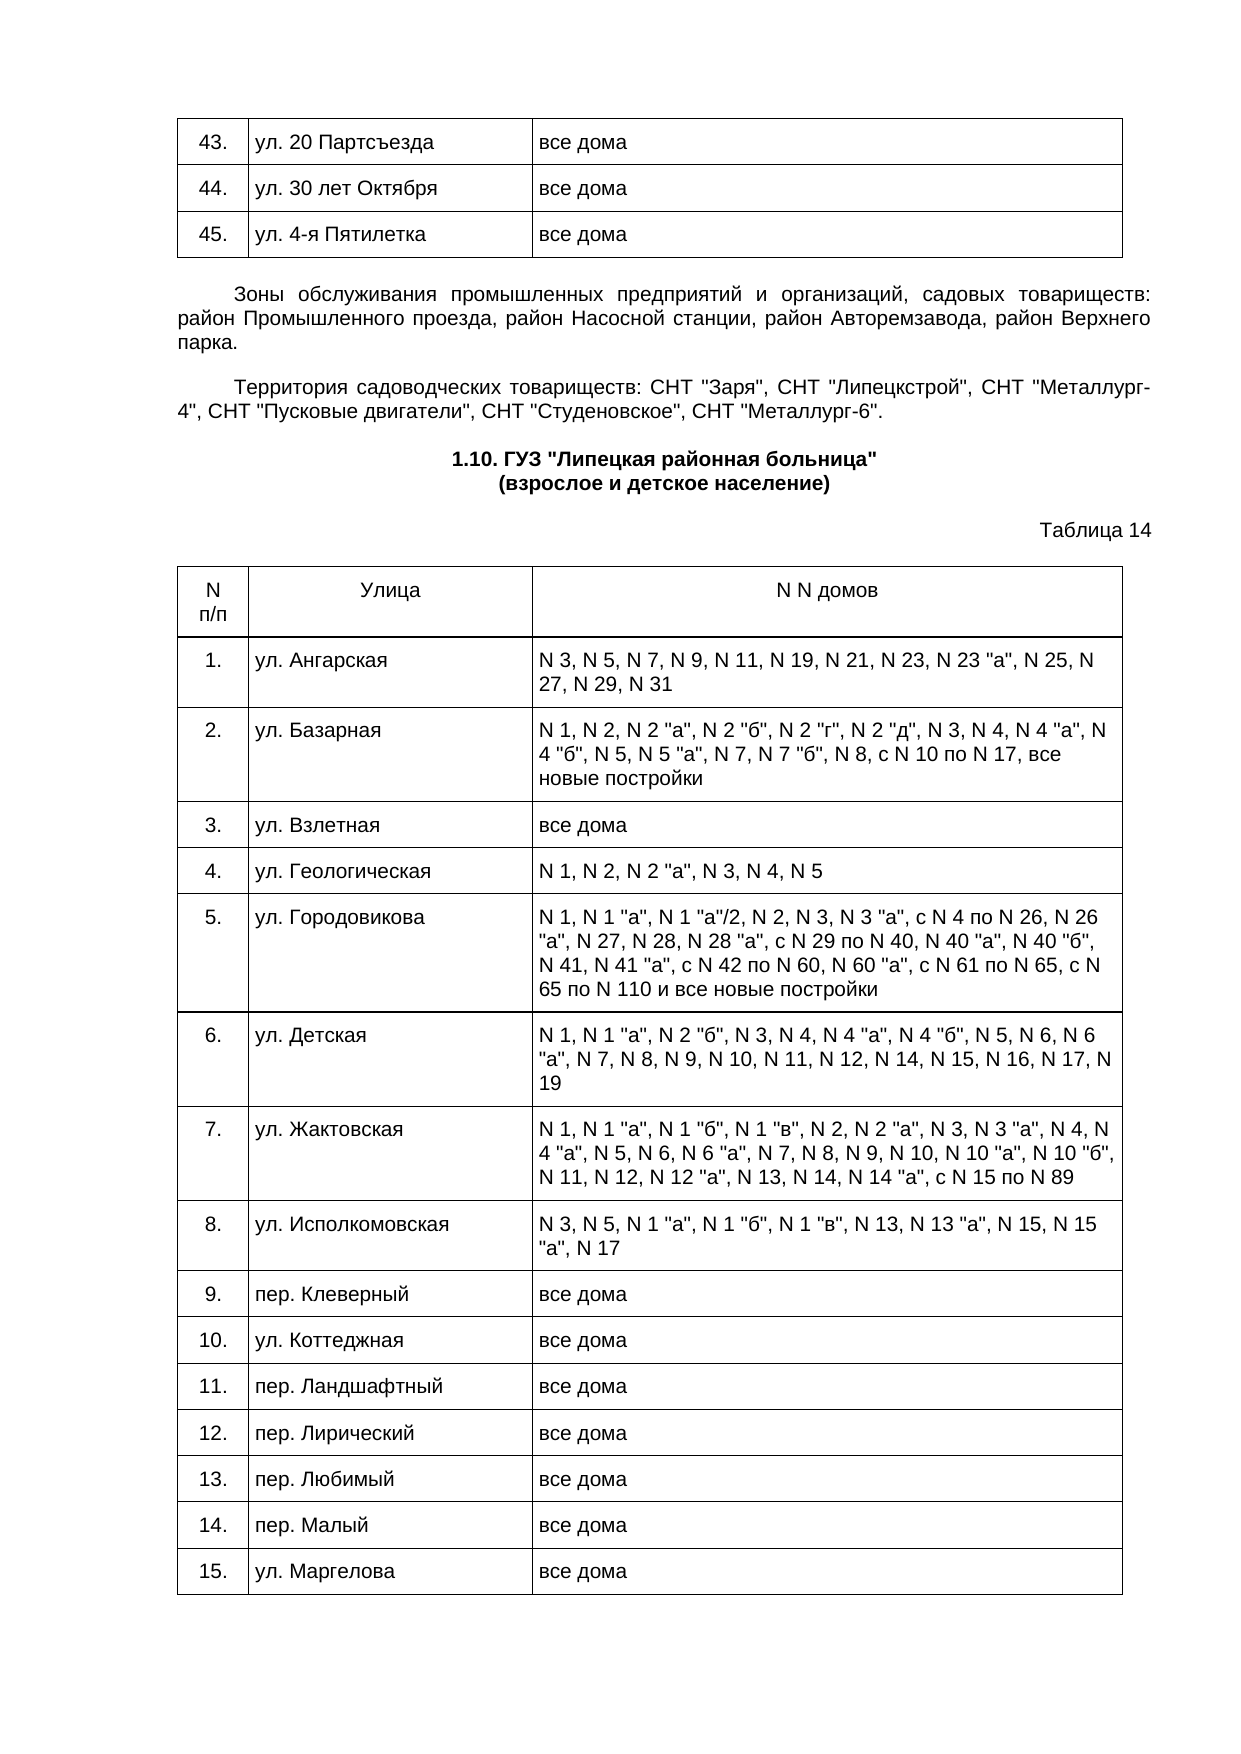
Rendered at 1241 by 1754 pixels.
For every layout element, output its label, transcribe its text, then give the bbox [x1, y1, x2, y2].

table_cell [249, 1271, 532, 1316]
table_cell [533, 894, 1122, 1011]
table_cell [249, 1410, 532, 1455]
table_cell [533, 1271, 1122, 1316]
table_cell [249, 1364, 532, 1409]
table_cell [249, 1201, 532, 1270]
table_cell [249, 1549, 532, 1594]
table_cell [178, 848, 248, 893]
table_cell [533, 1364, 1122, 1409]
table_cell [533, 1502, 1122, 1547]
title (взрослое и детское население) [177, 470, 1152, 494]
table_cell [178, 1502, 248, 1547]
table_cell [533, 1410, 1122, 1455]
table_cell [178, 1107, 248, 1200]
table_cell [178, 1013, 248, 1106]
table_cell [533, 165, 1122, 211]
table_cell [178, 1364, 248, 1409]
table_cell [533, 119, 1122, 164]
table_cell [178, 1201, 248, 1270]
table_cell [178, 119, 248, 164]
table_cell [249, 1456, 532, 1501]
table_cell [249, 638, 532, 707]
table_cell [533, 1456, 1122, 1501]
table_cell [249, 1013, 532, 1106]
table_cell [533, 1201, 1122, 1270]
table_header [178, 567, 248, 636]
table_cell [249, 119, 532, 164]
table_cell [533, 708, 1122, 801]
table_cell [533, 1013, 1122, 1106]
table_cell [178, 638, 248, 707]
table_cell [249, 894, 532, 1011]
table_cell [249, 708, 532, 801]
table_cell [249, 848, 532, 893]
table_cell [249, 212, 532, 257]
text Территория садоводческих товариществ: СНТ "Заря", СНТ "Липецкстрой", СНТ "Металлург-4", СНТ "Пусковые двигатели", СНТ "Студеновское", СНТ "Металлург-6". [177, 374, 1152, 422]
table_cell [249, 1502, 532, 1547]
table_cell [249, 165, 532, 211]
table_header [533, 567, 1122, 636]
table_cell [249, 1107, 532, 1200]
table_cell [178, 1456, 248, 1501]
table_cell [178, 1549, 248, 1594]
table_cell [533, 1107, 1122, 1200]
text Зоны обслуживания промышленных предприятий и организаций, садовых товариществ: район Промышленного проезда, район Насосной станции, район Авторемзавода, район Верхнего парка. [177, 282, 1152, 354]
title 1.10. ГУЗ "Липецкая районная больница" [177, 446, 1152, 470]
text Таблица 14 [177, 518, 1152, 542]
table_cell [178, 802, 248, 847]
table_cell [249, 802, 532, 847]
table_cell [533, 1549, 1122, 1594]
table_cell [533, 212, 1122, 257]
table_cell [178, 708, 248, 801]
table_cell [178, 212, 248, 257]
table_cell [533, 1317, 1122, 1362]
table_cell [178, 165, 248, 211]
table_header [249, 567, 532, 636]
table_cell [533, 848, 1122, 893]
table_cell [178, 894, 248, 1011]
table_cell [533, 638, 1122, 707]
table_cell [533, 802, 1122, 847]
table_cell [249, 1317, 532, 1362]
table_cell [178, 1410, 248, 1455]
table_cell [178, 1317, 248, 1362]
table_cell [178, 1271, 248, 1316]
